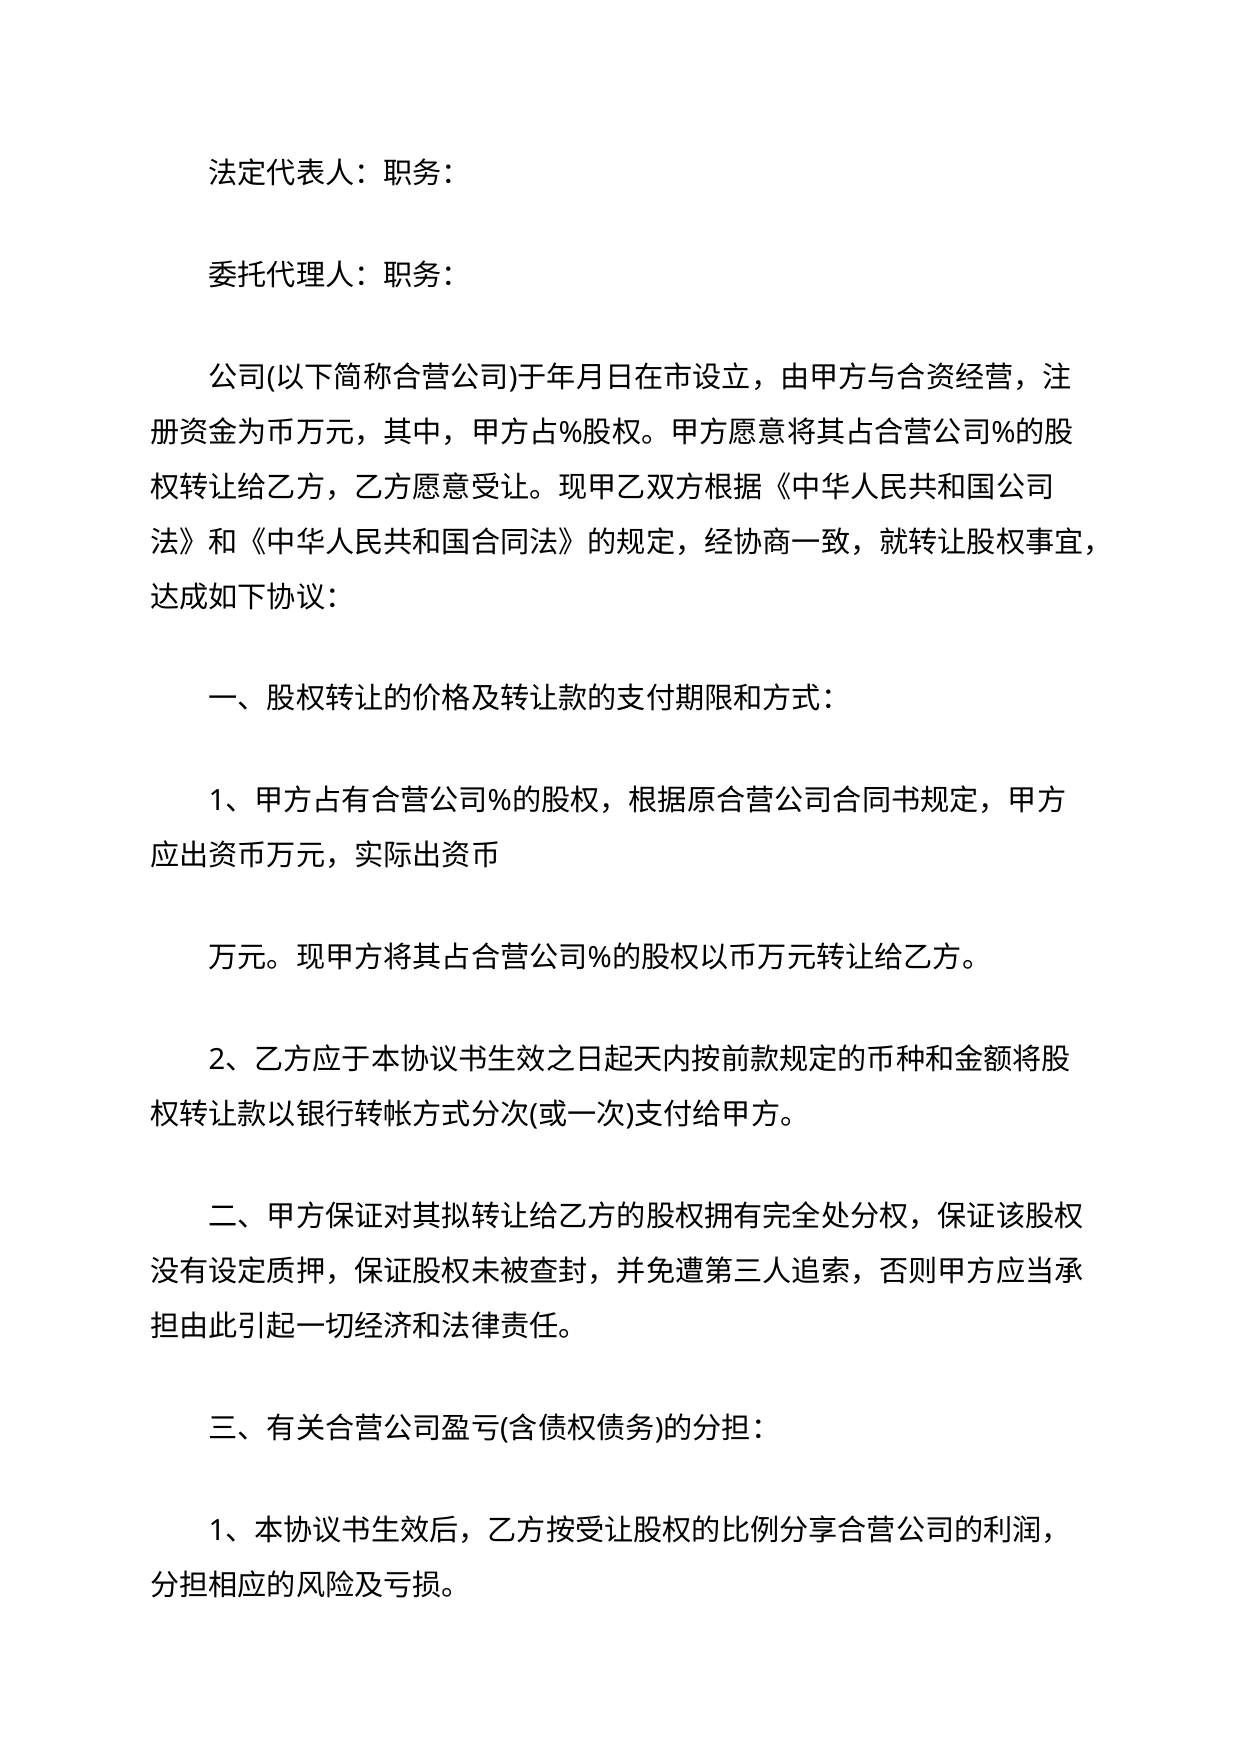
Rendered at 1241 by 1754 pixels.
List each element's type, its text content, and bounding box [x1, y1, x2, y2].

text 委托代理人：职务： [150, 252, 1090, 294]
text 法定代表人：职务： [150, 150, 1090, 192]
text 一、股权转让的价格及转让款的支付期限和方式： [150, 675, 1090, 717]
text 1、本协议书生效后，乙方按受让股权的比例分享合营公司的利润，分担相应的风险及亏损。 [150, 1506, 1090, 1603]
text 万元。现甲方将其占合营公司%的股权以币万元转让给乙方。 [150, 934, 1090, 976]
text 二、甲方保证对其拟转让给乙方的股权拥有完全处分权，保证该股权没有设定质押，保证股权未被查封，并免遭第三人追索，否则甲方应当承担由此引起一切经济和法律责任。 [150, 1193, 1090, 1345]
text 公司(以下简称合营公司)于年月日在市设立，由甲方与合资经营，注册资金为币万元，其中，甲方占%股权。甲方愿意将其占合营公司%的股权转让给乙方，乙方愿意受让。现甲乙双方根据《中华人民共和国公司法》和《中华人民共和国合同法》的规定，经协商一致，就转让股权事宜，达成如下协议： [150, 353, 1090, 616]
text 2、乙方应于本协议书生效之日起天内按前款规定的币种和金额将股权转让款以银行转帐方式分次(或一次)支付给甲方。 [150, 1036, 1090, 1133]
text 三、有关合营公司盈亏(含债权债务)的分担： [150, 1404, 1090, 1447]
text 1、甲方占有合营公司%的股权，根据原合营公司合同书规定，甲方应出资币万元，实际出资币 [150, 777, 1090, 874]
